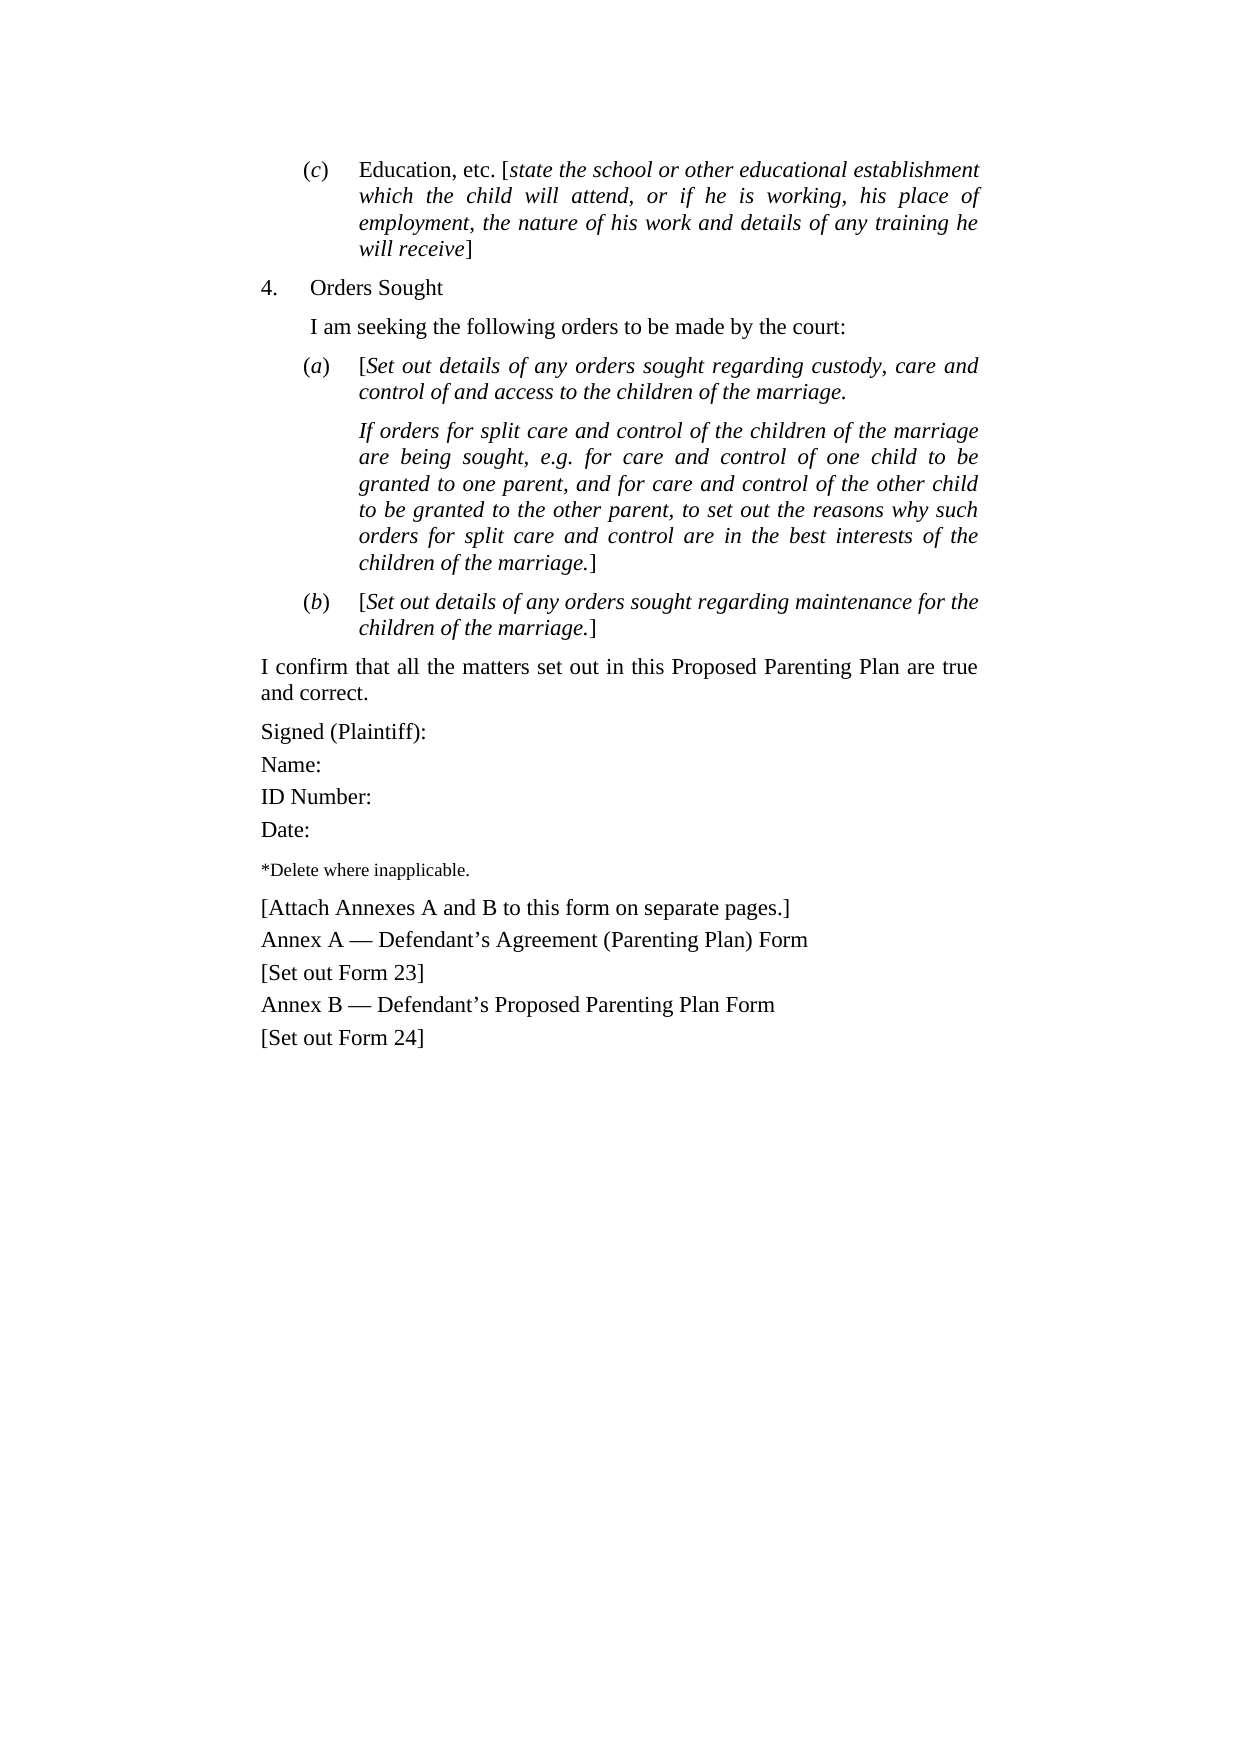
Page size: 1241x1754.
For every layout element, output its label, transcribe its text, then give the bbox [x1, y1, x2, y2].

table_cell *Delete where inapplicable. [249, 849, 991, 887]
table_cell If orders for split care and control of the children of the marriage are being sought, e.g. for care and control of one child to be granted to one parent, and for care and control of the other child to be granted to the other parent, to set out the reasons why such orders for split care and control are in the best interests of the children of the marriage.] [249, 411, 991, 581]
table_cell [Attach Annexes A and B to this form on separate pages.] Annex A — Defendant’s Agreement (Parenting Plan) Form [Set out Form 23] Annex B — Defendant’s Proposed Parenting Plan Form [Set out Form 24] [249, 888, 991, 1057]
table_cell I am seeking the following orders to be made by the court: [249, 307, 991, 346]
table_cell Signed (Plaintiff): Name: ID Number: Date: [249, 712, 991, 848]
table_cell (b) [Set out details of any orders sought regarding maintenance for the children of the marriage.] [249, 581, 991, 647]
table_cell (c) Education, etc. [state the school or other educational establishment which the child will attend, or if he is working, his place of employment, the nature of his work and details of any training he will receive] [249, 150, 991, 268]
table_cell I confirm that all the matters set out in this Proposed Parenting Plan are true and correct. [249, 647, 991, 712]
table_cell (a) [Set out details of any orders sought regarding custody, care and control of and access to the children of the marriage. [249, 346, 991, 411]
table_cell 4. Orders Sought [249, 268, 991, 307]
